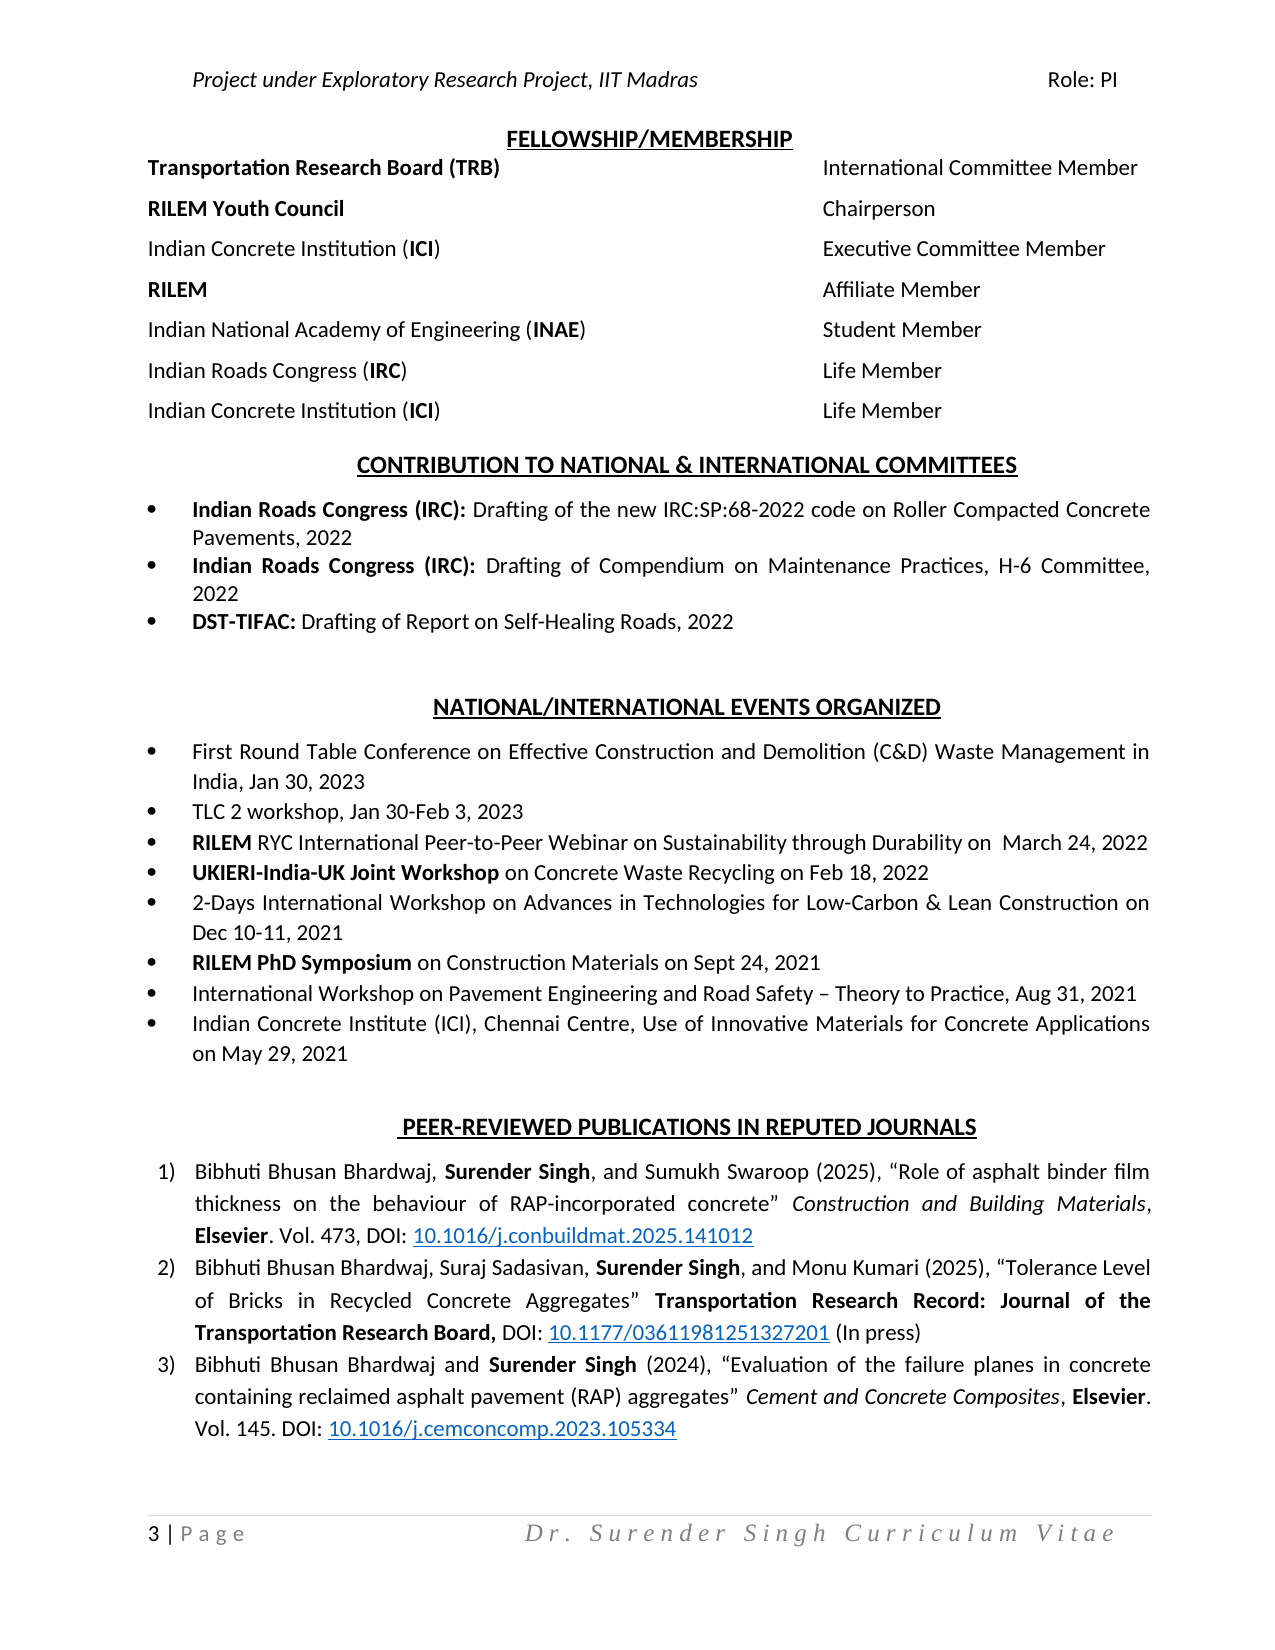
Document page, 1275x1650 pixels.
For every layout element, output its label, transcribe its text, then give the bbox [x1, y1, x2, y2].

text RILEM Youth Council Chairperson [148, 194, 1152, 222]
list Bibhuti Bhusan Bhardwaj, Suraj Sadasivan, Surender Singh, and Monu Kumari (2025), “Tolerance Level of Bricks in Recycled Concrete Aggregates” Transportation Research Record: Journal of the Transportation Research Board, DOI: 10.1177/03611981251327201 (In press) [157, 1253, 1152, 1346]
list Indian Concrete Institute (ICI), Chennai Centre, Use of Innovative Materials for Concrete Applications on May 29, 2021 [148, 1009, 1152, 1067]
list Indian Roads Congress (IRC): Drafting of the new IRC:SP:68-2022 code on Roller Compacted Concrete Pavements, 2022 [148, 495, 1152, 551]
text Indian Concrete Institution (ICI) Life Member [148, 396, 1152, 424]
list RILEM RYC International Peer-to-Peer Webinar on Sustainability through Durability on March 24, 2022 [148, 828, 1152, 856]
list Bibhuti Bhusan Bhardwaj and Surender Singh (2024), “Evaluation of the failure planes in concrete containing reclaimed asphalt pavement (RAP) aggregates” Cement and Concrete Composites, Elsevier. Vol. 145. DOI: 10.1016/j.cemconcomp.2023.105334 [157, 1350, 1152, 1442]
list First Round Table Conference on Effective Construction and Demolition (C&D) Waste Management in India, Jan 30, 2023 [148, 737, 1152, 795]
list CONTRIBUTION TO NATIONAL & INTERNATIONAL COMMITTEES [223, 449, 1152, 480]
text Indian Concrete Institution (ICI) Executive Committee Member [148, 234, 1152, 262]
text FELLOWSHIP/MEMBERSHIP [148, 123, 1152, 153]
text Indian Roads Congress (IRC) Life Member [148, 356, 1152, 384]
list Project under Exploratory Research Project, IIT Madras Role: PI [192, 66, 1152, 94]
list DST-TIFAC: Drafting of Report on Self-Healing Roads, 2022 [148, 607, 1152, 635]
text RILEM Affiliate Member [148, 275, 1152, 303]
list Bibhuti Bhusan Bhardwaj, Surender Singh, and Sumukh Swaroop (2025), “Role of asphalt binder film thickness on the behaviour of RAP-incorporated concrete” Construction and Building Materials, Elsevier. Vol. 473, DOI: 10.1016/j.conbuildmat.2025.141012 [157, 1157, 1152, 1249]
text Transportation Research Board (TRB) International Committee Member [148, 153, 1152, 181]
list TLC 2 workshop, Jan 30-Feb 3, 2023 [148, 797, 1152, 825]
list RILEM PhD Symposium on Construction Materials on Sept 24, 2021 [148, 948, 1152, 976]
list International Workshop on Pavement Engineering and Road Safety – Theory to Practice, Aug 31, 2021 [148, 979, 1152, 1007]
list NATIONAL/INTERNATIONAL EVENTS ORGANIZED [223, 691, 1152, 722]
text Indian National Academy of Engineering (INAE) Student Member [148, 315, 1152, 343]
list UKIERI-India-UK Joint Workshop on Concrete Waste Recycling on Feb 18, 2022 [148, 858, 1152, 886]
list Indian Roads Congress (IRC): Drafting of Compendium on Maintenance Practices, H-6 Committee, 2022 [148, 551, 1152, 607]
list PEER-REVIEWED PUBLICATIONS IN REPUTED JOURNALS [223, 1111, 1152, 1142]
list 2-Days International Workshop on Advances in Technologies for Low-Carbon & Lean Construction on Dec 10-11, 2021 [148, 888, 1152, 946]
